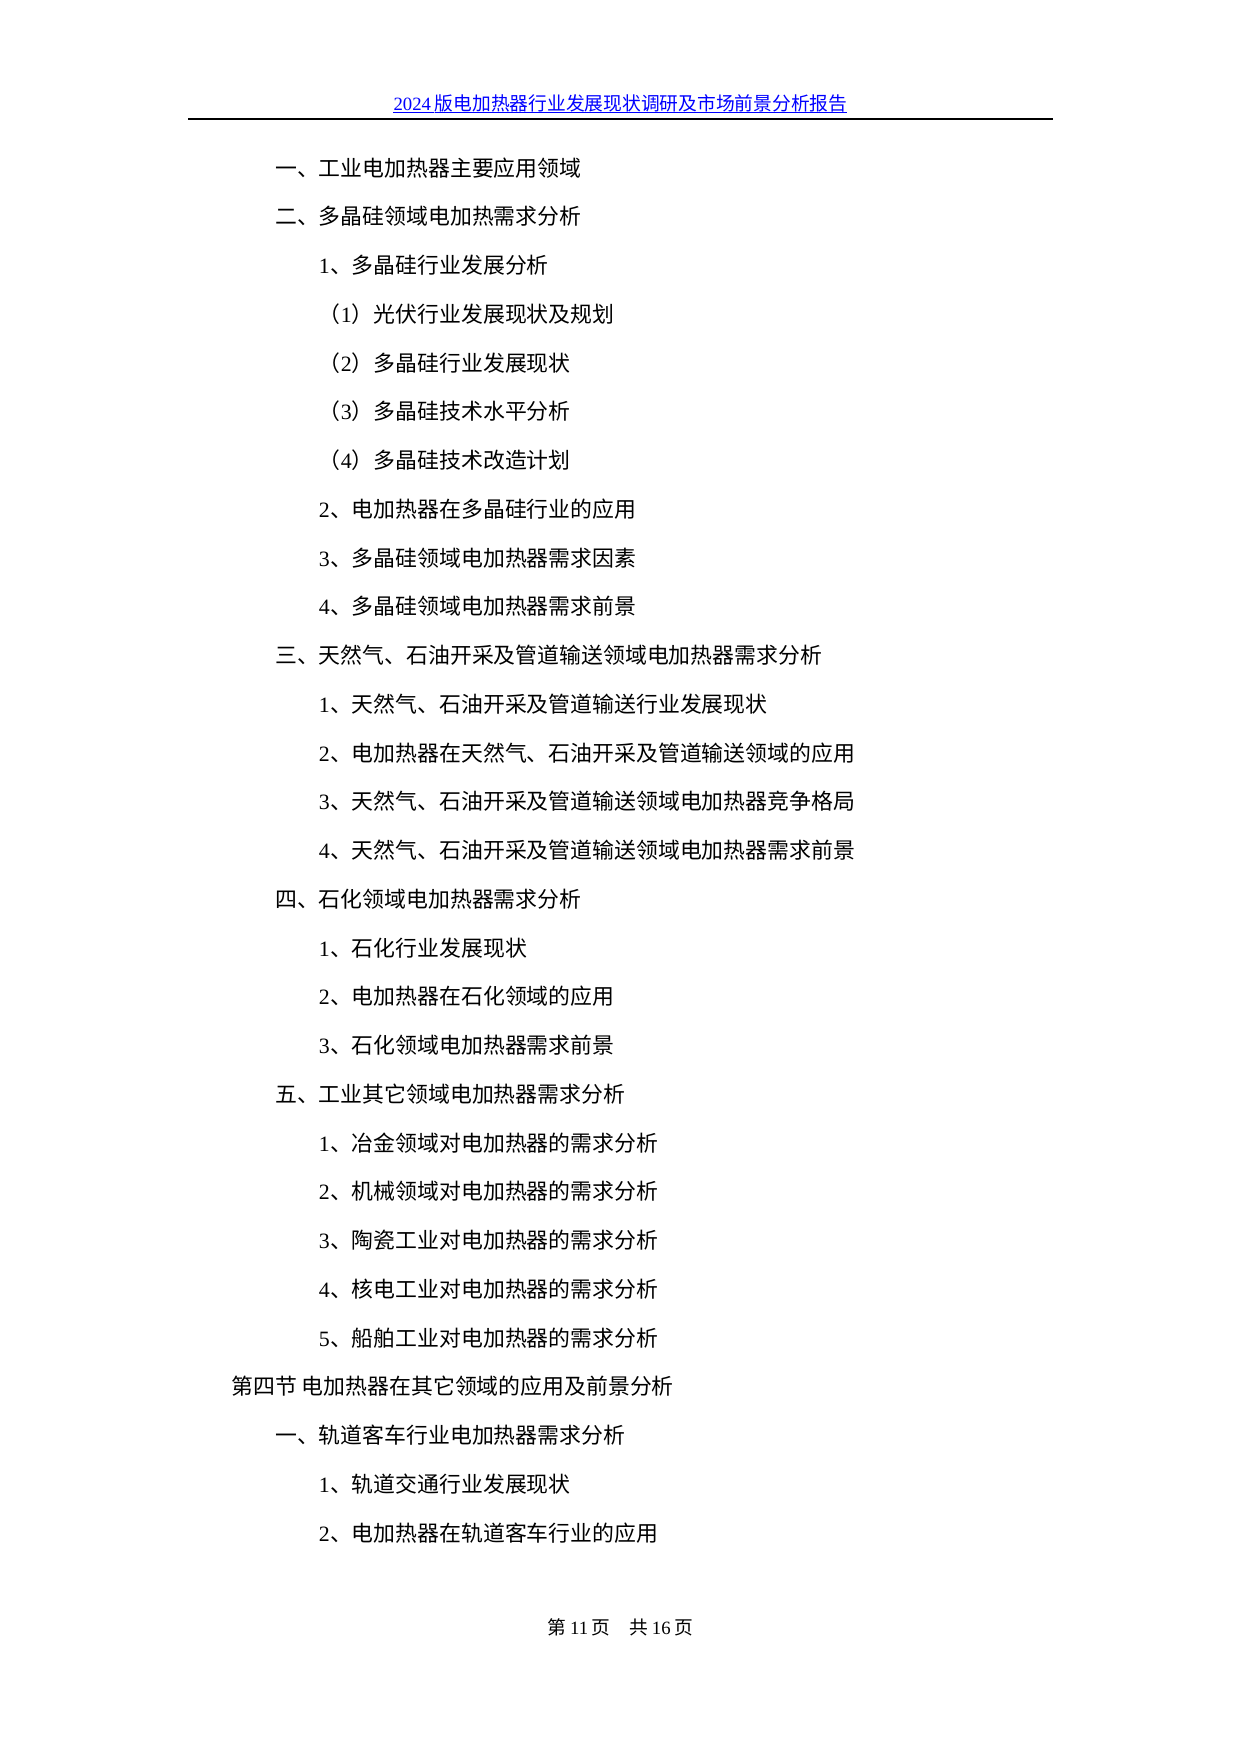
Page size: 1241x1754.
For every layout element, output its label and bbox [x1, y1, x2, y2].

text [187, 150, 1053, 1548]
